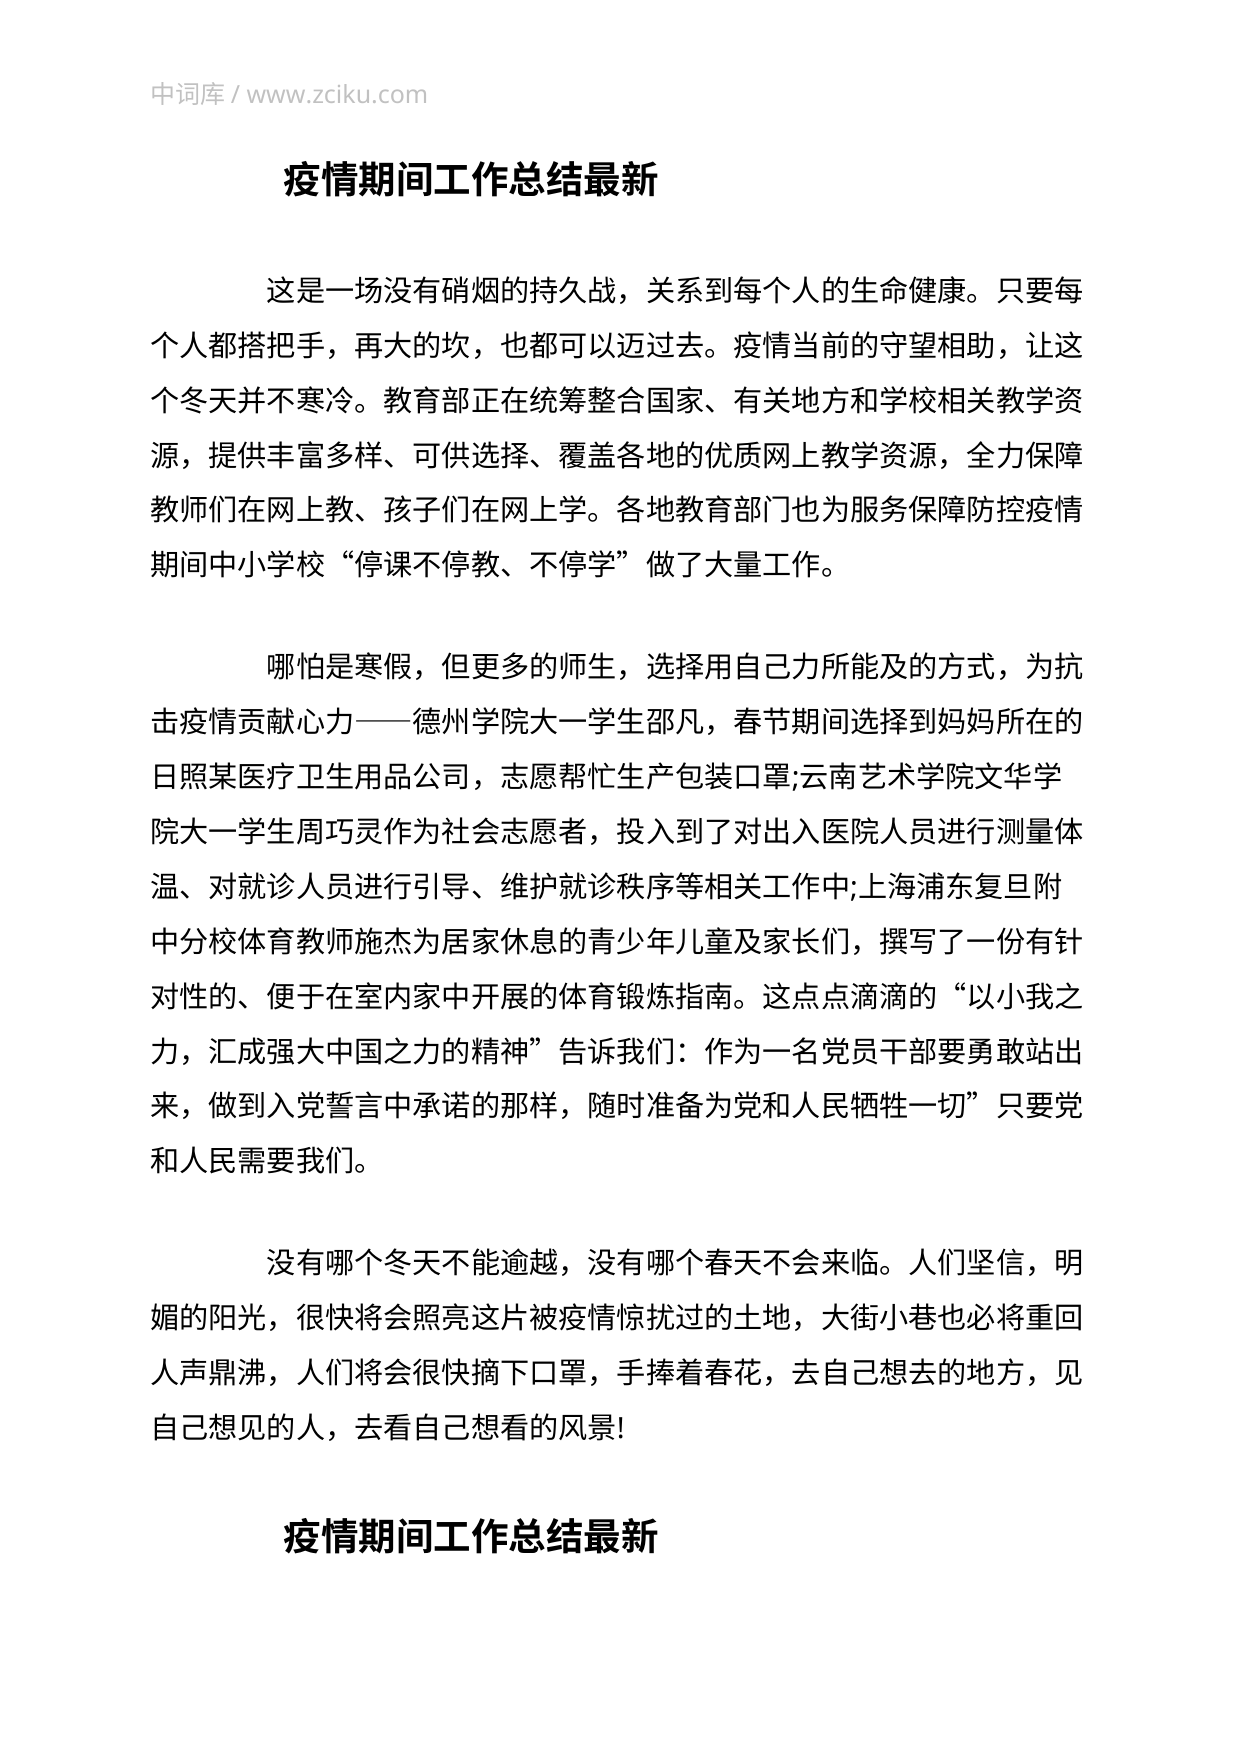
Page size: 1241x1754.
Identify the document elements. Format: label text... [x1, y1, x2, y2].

text 这是一场没有硝烟的持久战，关系到每个人的生命健康。只要每个人都搭把手，再大的坎，也都可以迈过去。疫情当前的守望相助，让这个冬天并不寒冷。教育部正在统筹整合国家、有关地方和学校相关教学资源，提供丰富多样、可供选择、覆盖各地的优质网上教学资源，全力保障教师们在网上教、孩子们在网上学。各地教育部门也为服务保障防控疫情期间中小学校“停课不停教、不停学”做了大量工作。 [150, 267, 1090, 584]
text 疫情期间工作总结最新 [150, 150, 1090, 204]
text 哪怕是寒假，但更多的师生，选择用自己力所能及的方式，为抗击疫情贡献心力——德州学院大一学生邵凡，春节期间选择到妈妈所在的日照某医疗卫生用品公司，志愿帮忙生产包装口罩;云南艺术学院文华学院大一学生周巧灵作为社会志愿者，投入到了对出入医院人员进行测量体温、对就诊人员进行引导、维护就诊秩序等相关工作中;上海浦东复旦附中分校体育教师施杰为居家休息的青少年儿童及家长们，撰写了一份有针对性的、便于在室内家中开展的体育锻炼指南。这点点滴滴的“以小我之力，汇成强大中国之力的精神”告诉我们：作为一名党员干部要勇敢站出来，做到入党誓言中承诺的那样，随时准备为党和人民牺牲一切”只要党和人民需要我们。 [150, 644, 1090, 1180]
text 疫情期间工作总结最新 [150, 1506, 1090, 1561]
text 没有哪个冬天不能逾越，没有哪个春天不会来临。人们坚信，明媚的阳光，很快将会照亮这片被疫情惊扰过的土地，大街小巷也必将重回人声鼎沸，人们将会很快摘下口罩，手捧着春花，去自己想去的地方，见自己想见的人，去看自己想看的风景! [150, 1240, 1090, 1447]
